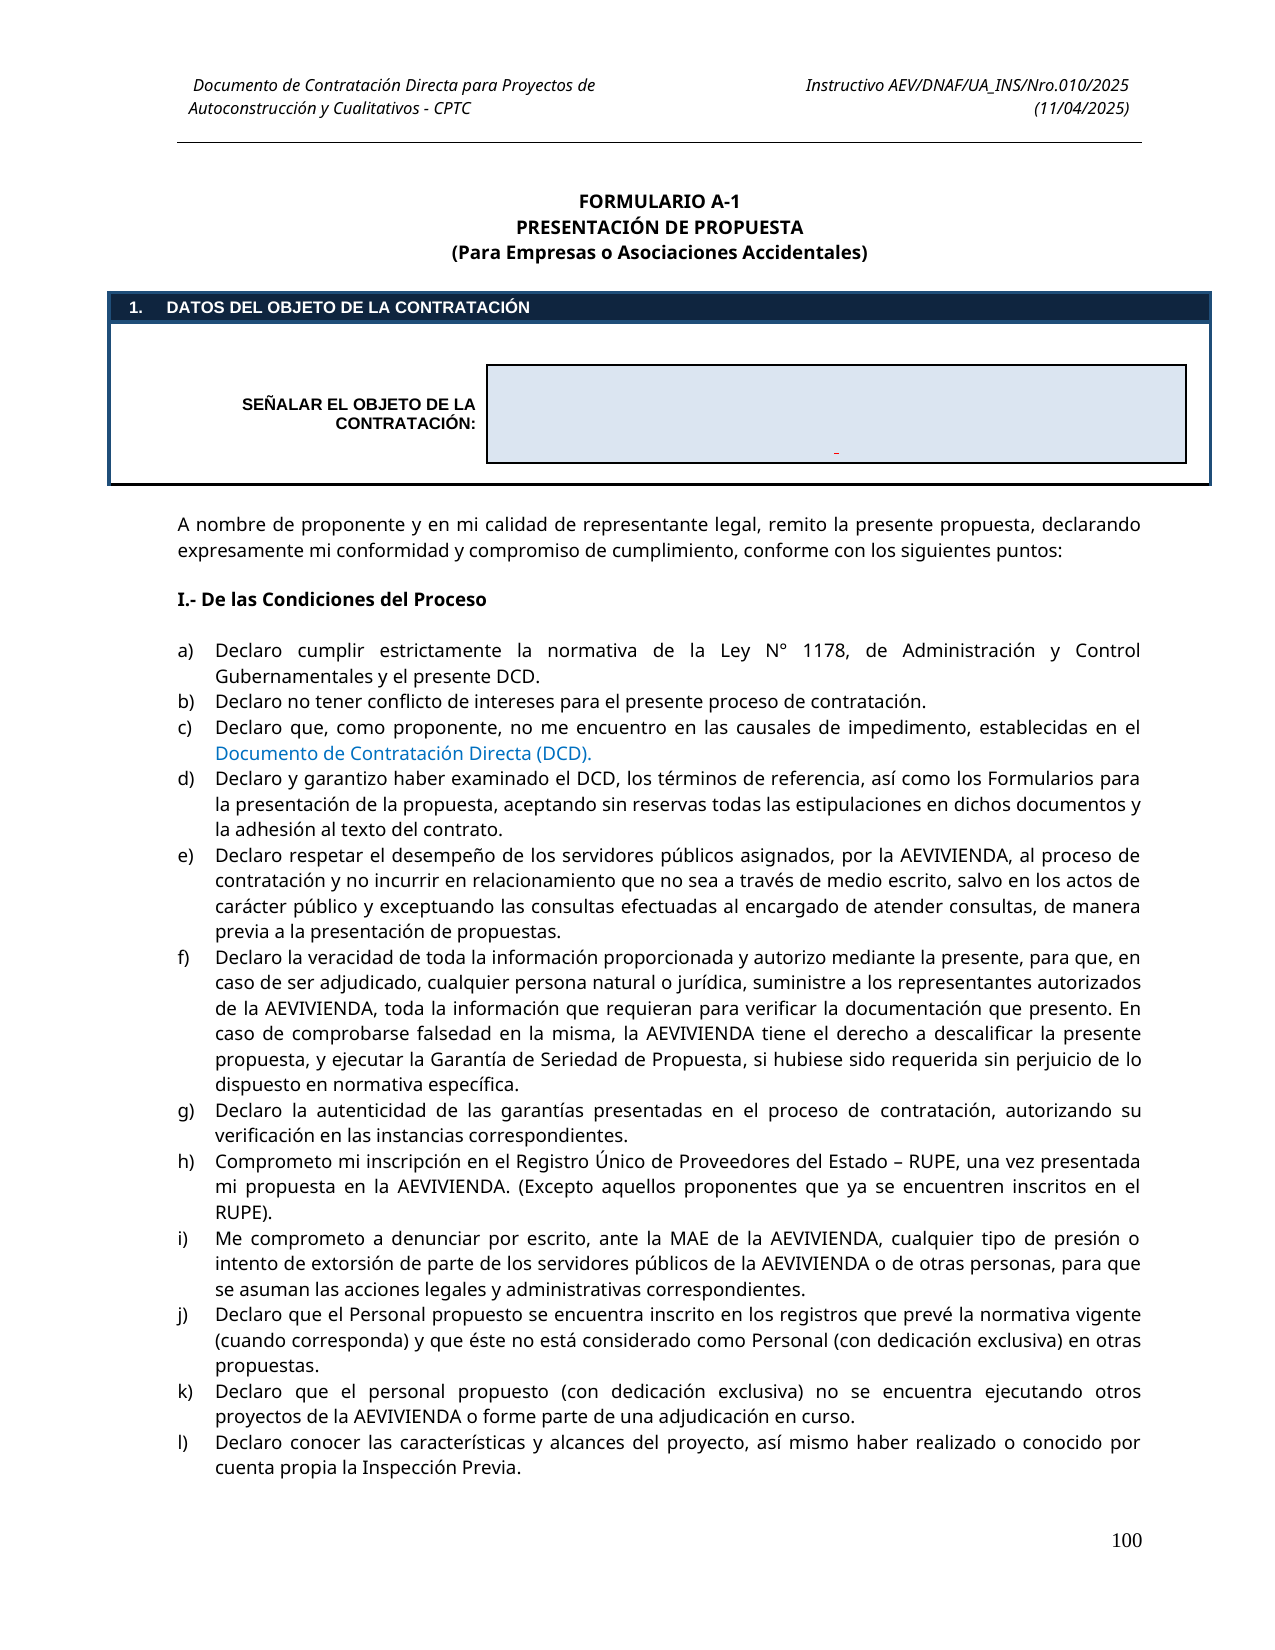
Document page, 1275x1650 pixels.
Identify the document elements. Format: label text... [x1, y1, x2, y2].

list Declaro que, como proponente, no me encuentro en las causales de impedimento, establecidas en el Documento de Contratación Directa (DCD). [177, 714, 1142, 765]
list Declaro cumplir estrictamente la normativa de la Ley N° 1178, de Administración y Control Gubernamentales y el presente DCD. [177, 638, 1142, 689]
list Declaro que el personal propuesto (con dedicación exclusiva) no se encuentra ejecutando otros proyectos de la AEVIVIENDA o forme parte de una adjudicación en curso. [177, 1378, 1142, 1429]
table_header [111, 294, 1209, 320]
list Declaro conocer las características y alcances del proyecto, así mismo haber realizado o conocido por cuenta propia la Inspección Previa. [177, 1429, 1142, 1480]
list Declaro la autenticidad de las garantías presentadas en el proceso de contratación, autorizando su verificación en las instancias correspondientes. [177, 1097, 1142, 1148]
list Declaro la veracidad de toda la información proporcionada y autorizo mediante la presente, para que, en caso de ser adjudicado, cualquier persona natural o jurídica, suministre a los representantes autorizados de la AEVIVIENDA, toda la información que requieran para verificar la documentación que presento. En caso de comprobarse falsedad en la misma, la AEVIVIENDA tiene el derecho a descalificar la presente propuesta, y ejecutar la Garantía de Seriedad de Propuesta, si hubiese sido requerida sin perjuicio de lo dispuesto en normativa específica. [177, 944, 1142, 1097]
text FORMULARIO A-1 [177, 189, 1142, 214]
list Declaro que el Personal propuesto se encuentra inscrito en los registros que prevé la normativa vigente (cuando corresponda) y que éste no está considerado como Personal (con dedicación exclusiva) en otras propuestas. [177, 1301, 1142, 1378]
text I.- De las Condiciones del Proceso [177, 587, 1142, 612]
list Declaro y garantizo haber examinado el DCD, los términos de referencia, así como los Formularios para la presentación de la propuesta, aceptando sin reservas todas las estipulaciones en dichos documentos y la adhesión al texto del contrato. [177, 765, 1142, 842]
text A nombre de proponente y en mi calidad de representante legal, remito la presente propuesta, declarando expresamente mi conformidad y compromiso de cumplimiento, conforme con los siguientes puntos: [177, 512, 1142, 563]
list Declaro no tener conflicto de intereses para el presente proceso de contratación. [177, 689, 1142, 714]
list Declaro respetar el desempeño de los servidores públicos asignados, por la AEVIVIENDA, al proceso de contratación y no incurrir en relacionamiento que no sea a través de medio escrito, salvo en los actos de carácter público y exceptuando las consultas efectuadas al encargado de atender consultas, de manera previa a la presentación de propuestas. [177, 842, 1142, 944]
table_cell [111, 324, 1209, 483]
text PRESENTACIÓN DE PROPUESTA [177, 214, 1142, 240]
list Comprometo mi inscripción en el Registro Único de Proveedores del Estado – RUPE, una vez presentada mi propuesta en la AEVIVIENDA. (Excepto aquellos proponentes que ya se encuentren inscritos en el RUPE). [177, 1148, 1142, 1225]
text (Para Empresas o Asociaciones Accidentales) [177, 240, 1142, 265]
list Me comprometo a denunciar por escrito, ante la MAE de la AEVIVIENDA, cualquier tipo de presión o intento de extorsión de parte de los servidores públicos de la AEVIVIENDA o de otras personas, para que se asuman las acciones legales y administrativas correspondientes. [177, 1225, 1142, 1301]
